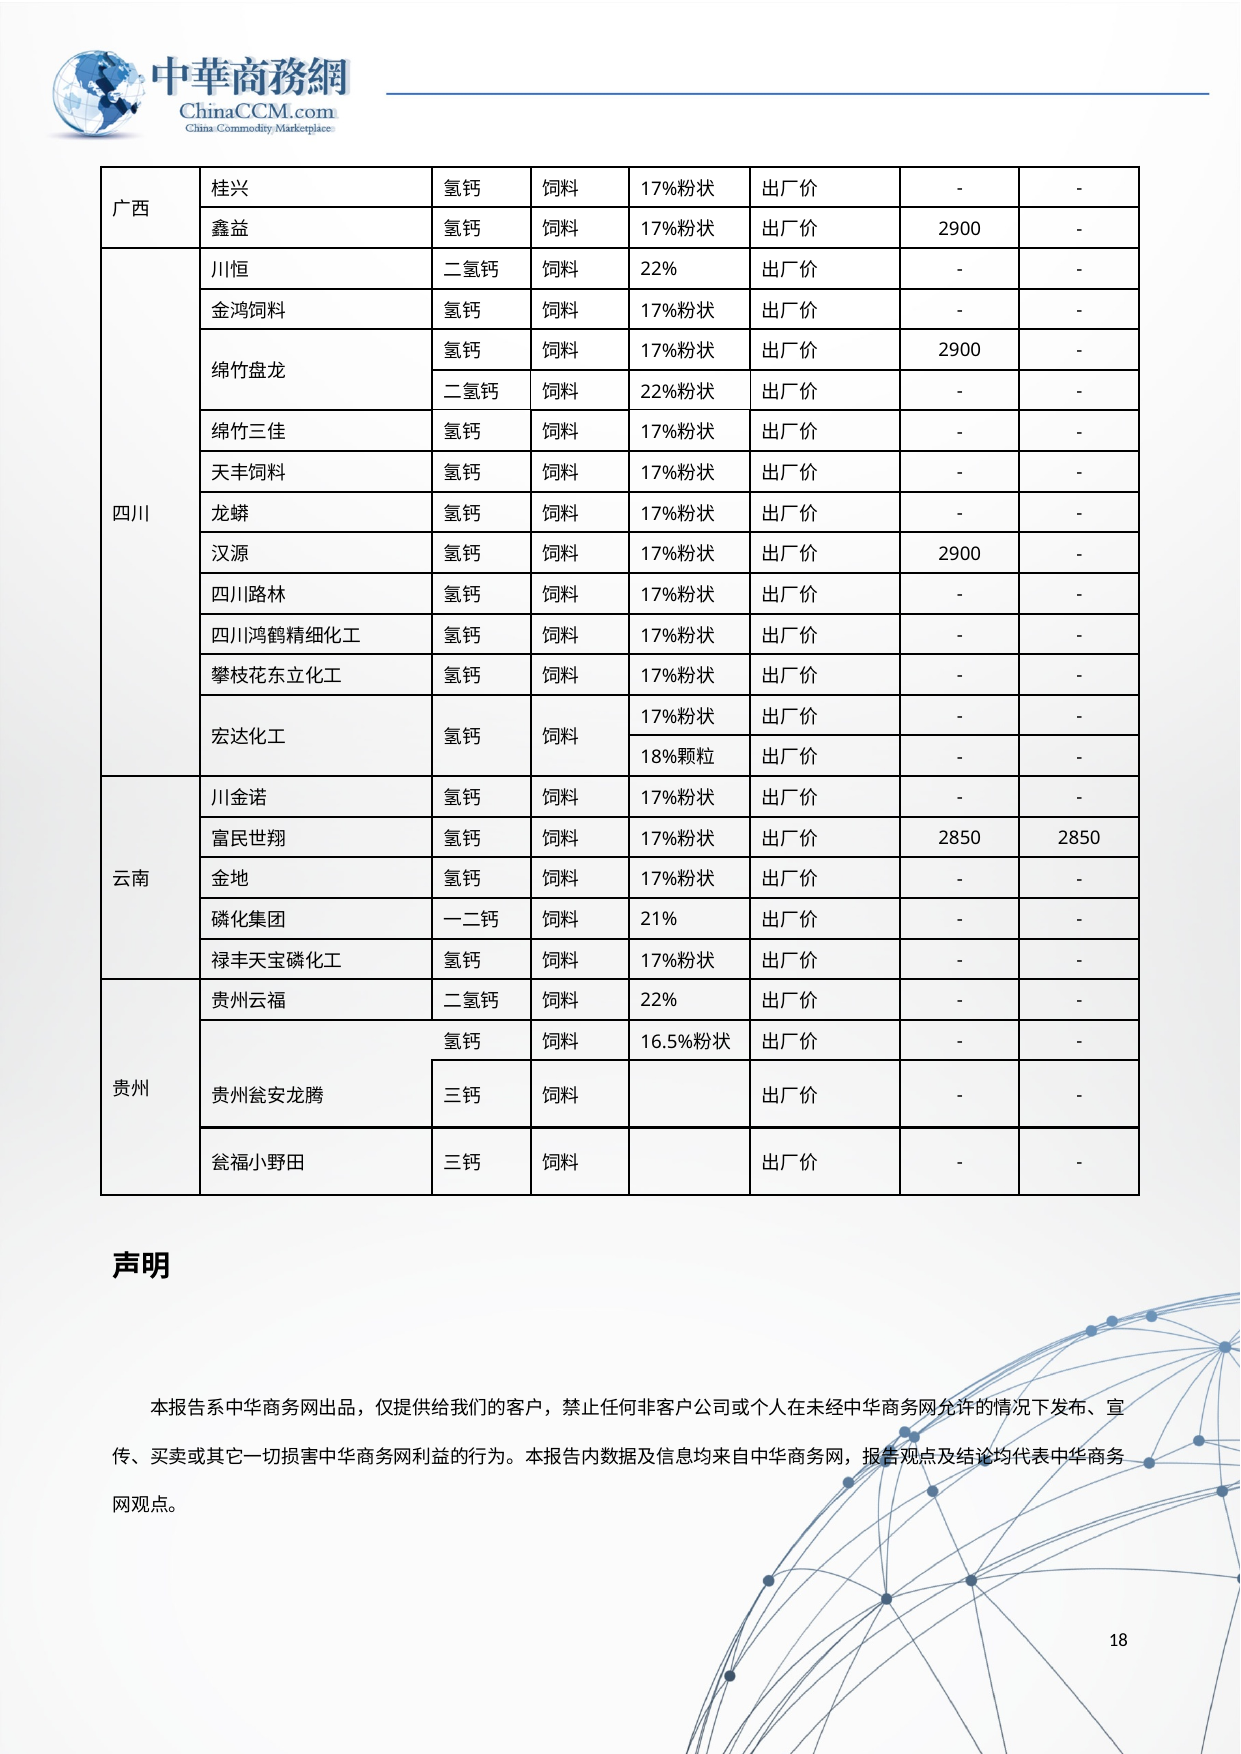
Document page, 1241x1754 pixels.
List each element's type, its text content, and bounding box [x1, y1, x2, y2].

table_cell 出厂价 [751, 1021, 899, 1059]
table_cell - [1020, 777, 1138, 816]
table_cell 天丰饲料 [201, 452, 431, 491]
table_cell 出厂价 [751, 1061, 899, 1126]
table_cell 氢钙 [433, 655, 530, 694]
table_cell 氢钙 [433, 410, 530, 450]
table_cell 氢钙 [433, 574, 530, 612]
table_cell - [901, 858, 1018, 897]
table_cell 三钙 [433, 1061, 530, 1126]
table_cell - [1020, 1021, 1138, 1059]
table_cell - [901, 249, 1018, 287]
table_cell - [901, 1129, 1018, 1193]
table_cell 出厂价 [751, 777, 899, 816]
table_cell - [901, 493, 1018, 531]
table_cell 氢钙 [433, 330, 530, 369]
table_cell - [1020, 696, 1138, 734]
table_cell - [901, 940, 1018, 978]
table_cell - [1020, 371, 1138, 409]
table_cell 饲料 [532, 1061, 628, 1126]
table_cell - [1020, 574, 1138, 612]
table_cell 17%粉状 [630, 574, 749, 612]
table_cell 17%粉状 [630, 452, 749, 491]
table_cell 攀枝花东立化工 [201, 655, 431, 694]
table_cell - [901, 696, 1018, 734]
table_cell - [901, 371, 1018, 409]
table_cell - [1020, 208, 1138, 247]
table_cell - [901, 1061, 1018, 1126]
table_cell 绵竹三佳 [201, 411, 431, 450]
table_cell 二氢钙 [433, 249, 530, 287]
table_cell - [1020, 899, 1138, 937]
table_cell [630, 1061, 749, 1126]
table_cell 四川路林 [201, 574, 431, 612]
table_cell 出厂价 [751, 208, 899, 247]
table_cell 21% [630, 899, 749, 937]
table_cell 出厂价 [751, 655, 899, 694]
table_cell 2900 [901, 533, 1018, 572]
table_cell 2900 [901, 330, 1018, 369]
table_cell 出厂价 [751, 290, 899, 328]
table_cell 氢钙 [433, 615, 530, 653]
table_cell 氢钙 [433, 493, 530, 531]
table_cell 出厂价 [751, 574, 899, 612]
table_cell 22% [630, 980, 749, 1019]
table_cell 饲料 [532, 168, 628, 206]
table_cell 饲料 [532, 493, 628, 531]
table_cell 17%粉状 [630, 290, 749, 328]
table_cell 氢钙 [433, 940, 530, 978]
table_cell 氢钙 [433, 818, 530, 856]
table_cell 饲料 [531, 371, 628, 409]
table_cell 饲料 [532, 696, 628, 775]
table_cell 17%粉状 [630, 858, 749, 897]
table_cell 出厂价 [751, 980, 899, 1019]
table_cell 汉源 [201, 533, 431, 572]
table_cell 饲料 [532, 615, 628, 653]
table_cell 贵州 [102, 980, 199, 1193]
table_cell 氢钙 [432, 1021, 530, 1059]
table_cell - [901, 736, 1018, 775]
table_cell 饲料 [532, 1021, 628, 1059]
table_cell 饲料 [532, 411, 628, 450]
table_cell 17%粉状 [630, 818, 749, 856]
table_cell - [1020, 452, 1138, 491]
table_cell 17%粉状 [630, 493, 749, 531]
table_cell 出厂价 [751, 899, 899, 937]
table_cell 绵竹盘龙 [201, 330, 431, 409]
table_cell - [901, 980, 1018, 1019]
table_cell - [1020, 533, 1138, 572]
table_cell 川金诺 [201, 777, 431, 816]
table_cell 一二钙 [433, 899, 530, 937]
table_cell 二氢钙 [433, 371, 530, 409]
table_cell 鑫益 [201, 208, 431, 247]
table_cell 2850 [1020, 818, 1138, 856]
table_cell 17%粉状 [630, 533, 749, 572]
table_cell 宏达化工 [201, 696, 431, 775]
table_cell - [901, 899, 1018, 937]
subtitle 声明 [112, 1231, 1128, 1296]
table_cell 桂兴 [201, 168, 431, 206]
table_cell 氢钙 [433, 208, 530, 247]
table_cell 17%粉状 [630, 208, 749, 247]
table_cell 出厂价 [751, 818, 899, 856]
table_cell - [1020, 290, 1138, 328]
table_cell - [1020, 940, 1138, 978]
table_cell 金鸿饲料 [201, 290, 431, 328]
table_cell - [901, 452, 1018, 491]
table_cell 17%粉状 [630, 655, 749, 694]
table_cell 金地 [201, 858, 431, 897]
table_cell 饲料 [532, 533, 628, 572]
table_cell 出厂价 [751, 736, 899, 775]
table_cell - [901, 411, 1018, 450]
table_cell 出厂价 [751, 493, 899, 531]
table_cell - [1020, 1129, 1138, 1193]
table_cell 磷化集团 [201, 899, 431, 937]
table_cell - [1020, 858, 1138, 897]
table_cell 出厂价 [751, 411, 899, 450]
table_cell 饲料 [532, 655, 628, 694]
table_cell 出厂价 [751, 249, 899, 287]
table_cell 饲料 [532, 208, 628, 247]
table_cell 17%粉状 [630, 330, 749, 369]
table_cell 饲料 [532, 452, 628, 491]
table_cell - [1020, 1061, 1138, 1126]
picture [0, 2, 1240, 1754]
table_cell 饲料 [532, 899, 628, 937]
table_cell 氢钙 [433, 533, 530, 572]
table_cell - [901, 655, 1018, 694]
table_cell - [901, 1021, 1018, 1059]
table_cell 三钙 [433, 1129, 530, 1193]
table_cell - [1020, 411, 1138, 450]
table_cell 富民世翔 [201, 818, 431, 856]
table_cell 出厂价 [751, 533, 899, 572]
table_cell 17%粉状 [630, 940, 749, 978]
table_cell 氢钙 [433, 696, 530, 775]
table_cell 饲料 [532, 249, 628, 287]
table_cell - [901, 168, 1018, 206]
table_cell 饲料 [532, 777, 628, 816]
table_cell - [901, 290, 1018, 328]
table_cell 饲料 [532, 574, 628, 612]
table_cell 22%粉状 [630, 371, 750, 409]
table_cell 16.5%粉状 [630, 1021, 749, 1059]
table_cell - [901, 615, 1018, 653]
table_cell - [901, 777, 1018, 816]
table_cell 氢钙 [433, 452, 530, 491]
text 本报告系中华商务网出品，仅提供给我们的客户，禁止任何非客户公司或个人在未经中华商务网允许的情况下发布、宣传、买卖或其它一切损害中华商务网利益的行为。本报告内数据及信息均来自中华商务网，报告观点及结论均代表中华商务网观点。 [112, 1390, 1128, 1520]
table_cell 贵州瓮安龙腾 [201, 1059, 431, 1126]
table_cell - [1020, 736, 1138, 775]
table_cell 二氢钙 [433, 980, 530, 1019]
table_cell 广西 [102, 168, 199, 247]
table_cell 出厂价 [751, 371, 899, 409]
table_cell 17%粉状 [630, 615, 749, 653]
table_cell 18%颗粒 [630, 736, 749, 775]
table_cell 出厂价 [751, 168, 899, 206]
table_cell 氢钙 [433, 290, 530, 328]
table_cell 饲料 [532, 940, 628, 978]
table_cell 饲料 [532, 818, 628, 856]
table_cell 氢钙 [433, 858, 530, 897]
table_cell 四川 [102, 249, 199, 775]
table_cell - [1020, 168, 1138, 206]
table_cell - [1020, 249, 1138, 287]
table_cell - [1020, 980, 1138, 1019]
table_cell 17%粉状 [630, 410, 749, 450]
table_cell 出厂价 [751, 858, 899, 897]
table_cell 2850 [901, 818, 1018, 856]
table_cell - [1020, 615, 1138, 653]
table_cell 氢钙 [433, 168, 530, 206]
table_cell 出厂价 [751, 696, 899, 734]
table_cell - [1020, 655, 1138, 694]
table_cell - [901, 574, 1018, 612]
table_cell 氢钙 [433, 777, 530, 816]
table_cell 云南 [102, 777, 199, 978]
table_cell - [1020, 330, 1138, 369]
table_cell 饲料 [532, 330, 628, 369]
table_cell 17%粉状 [630, 168, 749, 206]
table_cell 饲料 [532, 290, 628, 328]
table_cell 川恒 [201, 249, 431, 287]
table_cell 饲料 [532, 1129, 628, 1193]
table_cell 出厂价 [751, 615, 899, 653]
table_cell 饲料 [532, 980, 628, 1019]
table_cell 贵州云福 [201, 980, 431, 1019]
table_cell 出厂价 [751, 940, 899, 978]
table_cell 17%粉状 [630, 696, 749, 734]
table_cell 2900 [901, 208, 1018, 247]
table_cell 22% [630, 249, 749, 287]
table_cell 禄丰天宝磷化工 [201, 940, 431, 978]
table_cell 17%粉状 [630, 777, 749, 816]
table_cell 出厂价 [751, 330, 899, 369]
table_cell [630, 1129, 749, 1193]
table_cell 瓮福小野田 [201, 1129, 431, 1193]
table_cell 出厂价 [751, 1129, 899, 1193]
table_cell - [1020, 493, 1138, 531]
table_cell 龙蟒 [201, 493, 431, 531]
table_cell 四川鸿鹤精细化工 [201, 615, 431, 653]
table_cell 饲料 [532, 858, 628, 897]
table_cell 出厂价 [751, 452, 899, 491]
